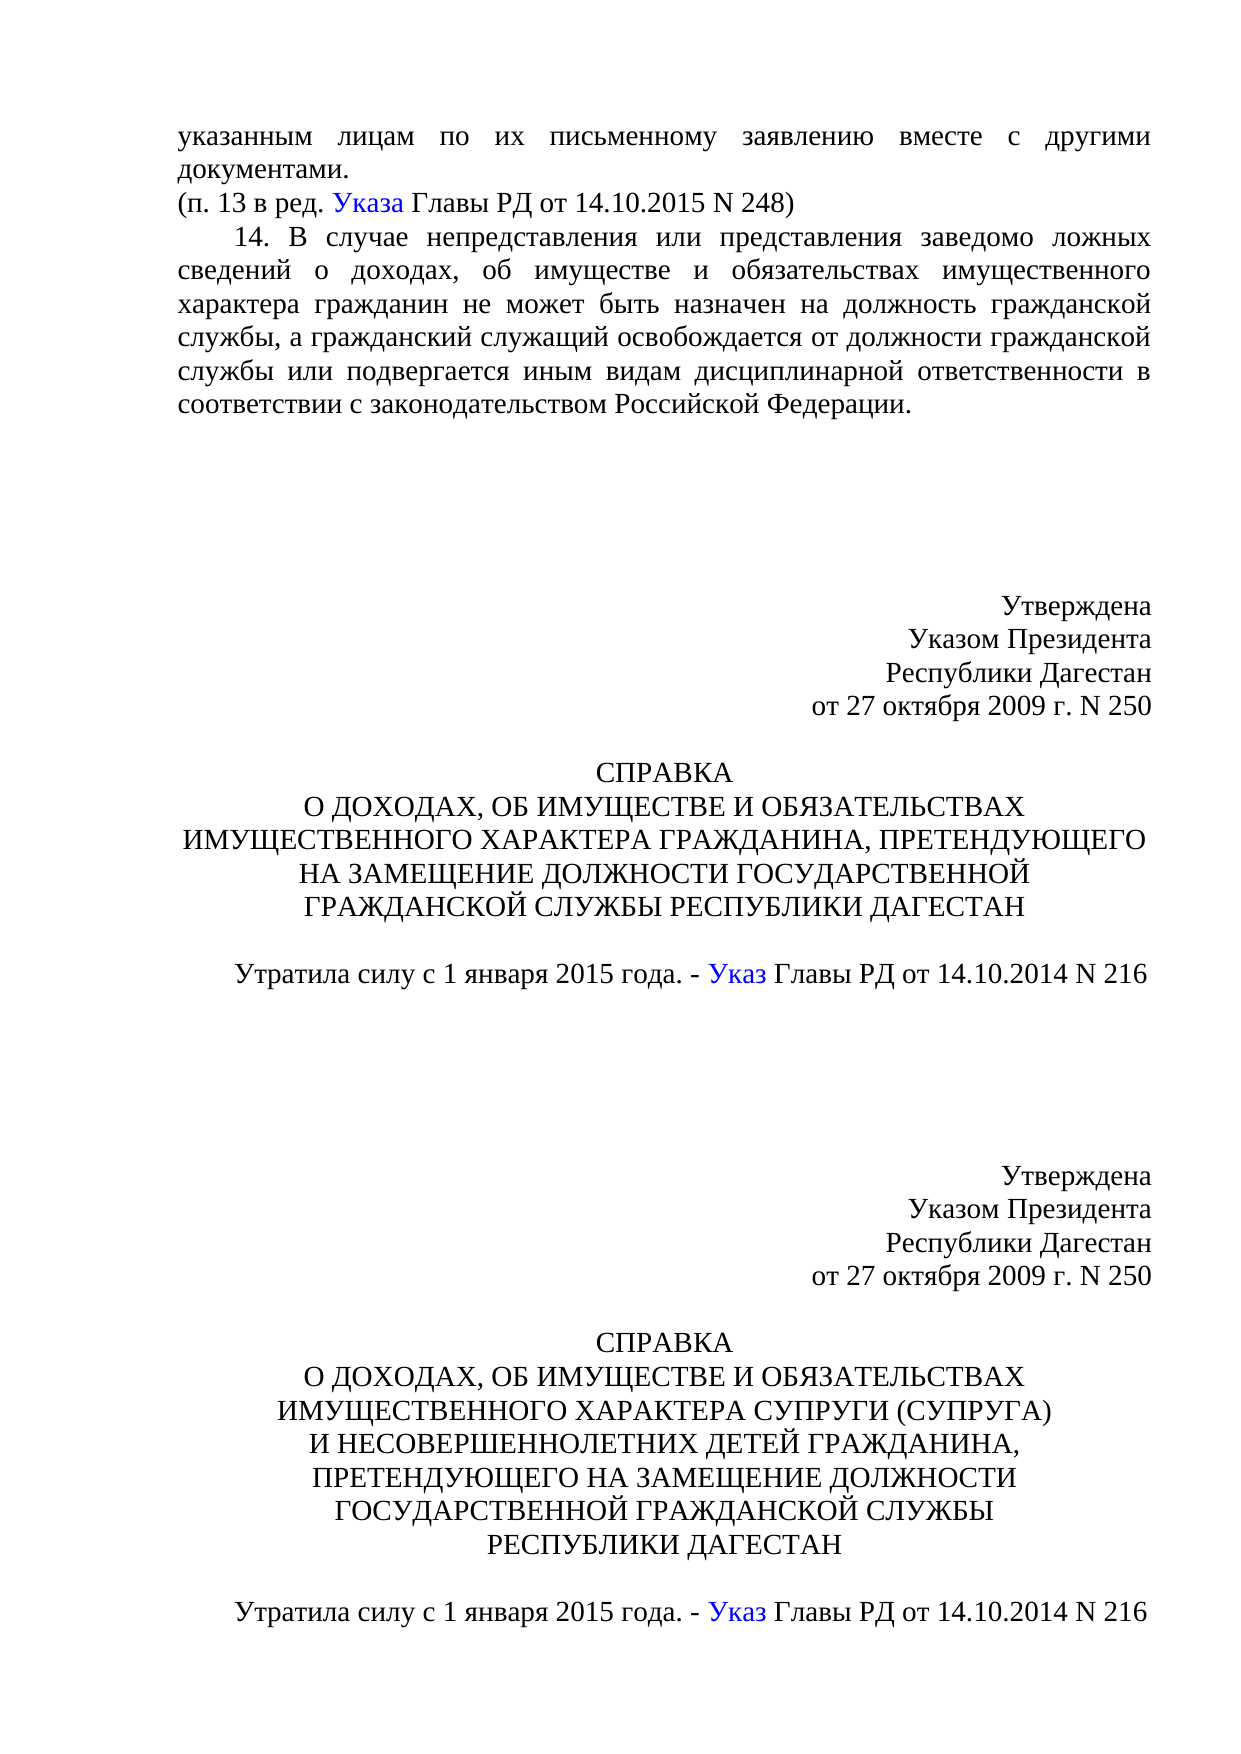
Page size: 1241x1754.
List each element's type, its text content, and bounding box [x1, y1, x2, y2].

text РЕСПУБЛИКИ ДАГЕСТАН [177, 1527, 1152, 1560]
text О ДОХОДАХ, ОБ ИМУЩЕСТВЕ И ОБЯЗАТЕЛЬСТВАХ [177, 1359, 1152, 1393]
text ГРАЖДАНСКОЙ СЛУЖБЫ РЕСПУБЛИКИ ДАГЕСТАН [177, 889, 1152, 923]
text (п. 13 в ред. Указа Главы РД от 14.10.2015 N 248) [177, 185, 1152, 219]
text Указом Президента [177, 1191, 1152, 1225]
text ГОСУДАРСТВЕННОЙ ГРАЖДАНСКОЙ СЛУЖБЫ [177, 1493, 1152, 1527]
text Утратила силу с 1 января 2015 года. - Указ Главы РД от 14.10.2014 N 216 [177, 957, 1152, 990]
text ИМУЩЕСТВЕННОГО ХАРАКТЕРА СУПРУГИ (СУПРУГА) [177, 1393, 1152, 1426]
text Указом Президента [177, 621, 1152, 655]
text ПРЕТЕНДУЮЩЕГО НА ЗАМЕЩЕНИЕ ДОЛЖНОСТИ [177, 1460, 1152, 1493]
text Утратила силу с 1 января 2015 года. - Указ Главы РД от 14.10.2014 N 216 [177, 1594, 1152, 1627]
text Республики Дагестан [177, 655, 1152, 688]
text СПРАВКА [177, 755, 1152, 789]
text О ДОХОДАХ, ОБ ИМУЩЕСТВЕ И ОБЯЗАТЕЛЬСТВАХ [177, 789, 1152, 822]
text И НЕСОВЕРШЕННОЛЕТНИХ ДЕТЕЙ ГРАЖДАНИНА, [177, 1426, 1152, 1460]
text НА ЗАМЕЩЕНИЕ ДОЛЖНОСТИ ГОСУДАРСТВЕННОЙ [177, 856, 1152, 889]
text ИМУЩЕСТВЕННОГО ХАРАКТЕРА ГРАЖДАНИНА, ПРЕТЕНДУЮЩЕГО [177, 822, 1152, 856]
text Утверждена [177, 588, 1152, 621]
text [177, 118, 1152, 185]
text Республики Дагестан [177, 1225, 1152, 1258]
text от 27 октября 2009 г. N 250 [177, 1258, 1152, 1292]
text от 27 октября 2009 г. N 250 [177, 688, 1152, 722]
text СПРАВКА [177, 1326, 1152, 1359]
text Утверждена [177, 1158, 1152, 1191]
text 14. В случае непредставления или представления заведомо ложных сведений о доходах, об имуществе и обязательствах имущественного характера гражданин не может быть назначен на должность гражданской службы, а гражданский служащий освобождается от должности гражданской службы или подвергается иным видам дисциплинарной ответственности в соответствии с законодательством Российской Федерации. [177, 219, 1152, 420]
